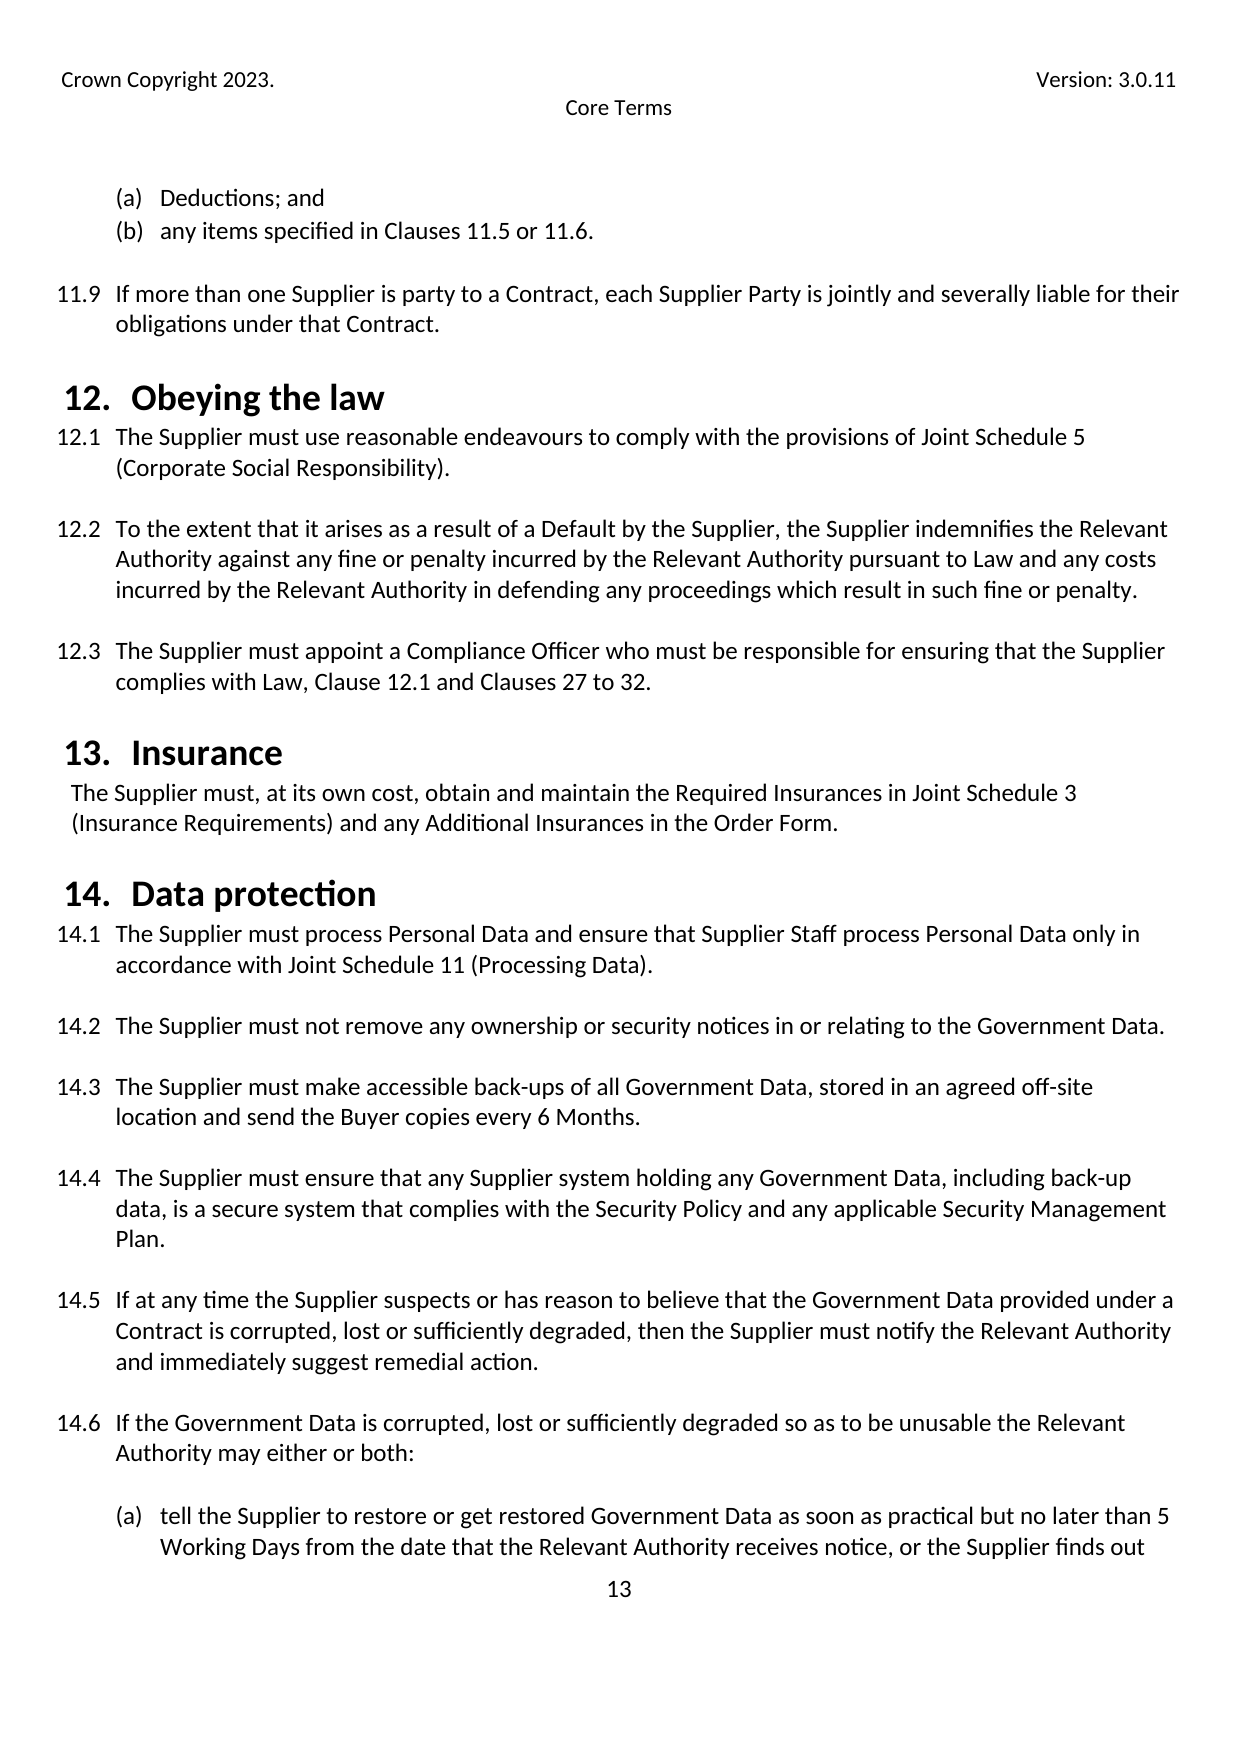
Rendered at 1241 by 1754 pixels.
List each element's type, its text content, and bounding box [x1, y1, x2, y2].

list If more than one Supplier is party to a Contract, each Supplier Party is jointly and severally liable for their obligations under that Contract. [56, 278, 1181, 339]
list The Supplier must ensure that any Supplier system holding any Government Data, including back-up data, is a secure system that complies with the Security Policy and any applicable Security Management Plan. [56, 1162, 1181, 1254]
subtitle Data protection [63, 870, 1181, 916]
list The Supplier must process Personal Data and ensure that Supplier Staff process Personal Data only in accordance with Joint Schedule 11 (Processing Data). [56, 918, 1181, 979]
list The Supplier must use reasonable endeavours to comply with the provisions of Joint Schedule 5 (Corporate Social Responsibility). [56, 422, 1181, 483]
list If the Government Data is corrupted, lost or sufficiently degraded so as to be unusable the Relevant Authority may either or both: [56, 1407, 1181, 1498]
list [115, 1500, 1181, 1561]
subtitle Insurance [63, 729, 1181, 775]
list If at any time the Supplier suspects or has reason to believe that the Government Data provided under a Contract is corrupted, lost or sufficiently degraded, then the Supplier must notify the Relevant Authority and immediately suggest remedial action. [56, 1284, 1181, 1376]
text The Supplier must, at its own cost, obtain and maintain the Required Insurances in Joint Schedule 3 (Insurance Requirements) and any Additional Insurances in the Order Form. [71, 777, 1181, 868]
list To the extent that it arises as a result of a Default by the Supplier, the Supplier indemnifies the Relevant Authority against any fine or penalty incurred by the Relevant Authority pursuant to Law and any costs incurred by the Relevant Authority in defending any proceedings which result in such fine or penalty. [56, 513, 1181, 635]
list any items specified in Clauses 11.5 or 11.6. [115, 215, 1181, 245]
list The Supplier must not remove any ownership or security notices in or relating to the Government Data. [56, 1010, 1181, 1071]
subtitle Obeying the law [63, 374, 1181, 419]
list The Supplier must appoint a Compliance Officer who must be responsible for ensuring that the Supplier complies with Law, Clause 12.1 and Clauses 27 to 32. [56, 635, 1181, 727]
list The Supplier must make accessible back-ups of all Government Data, stored in an agreed off-site location and send the Buyer copies every 6 Months. [56, 1071, 1181, 1132]
list Deductions; and [115, 182, 1181, 213]
